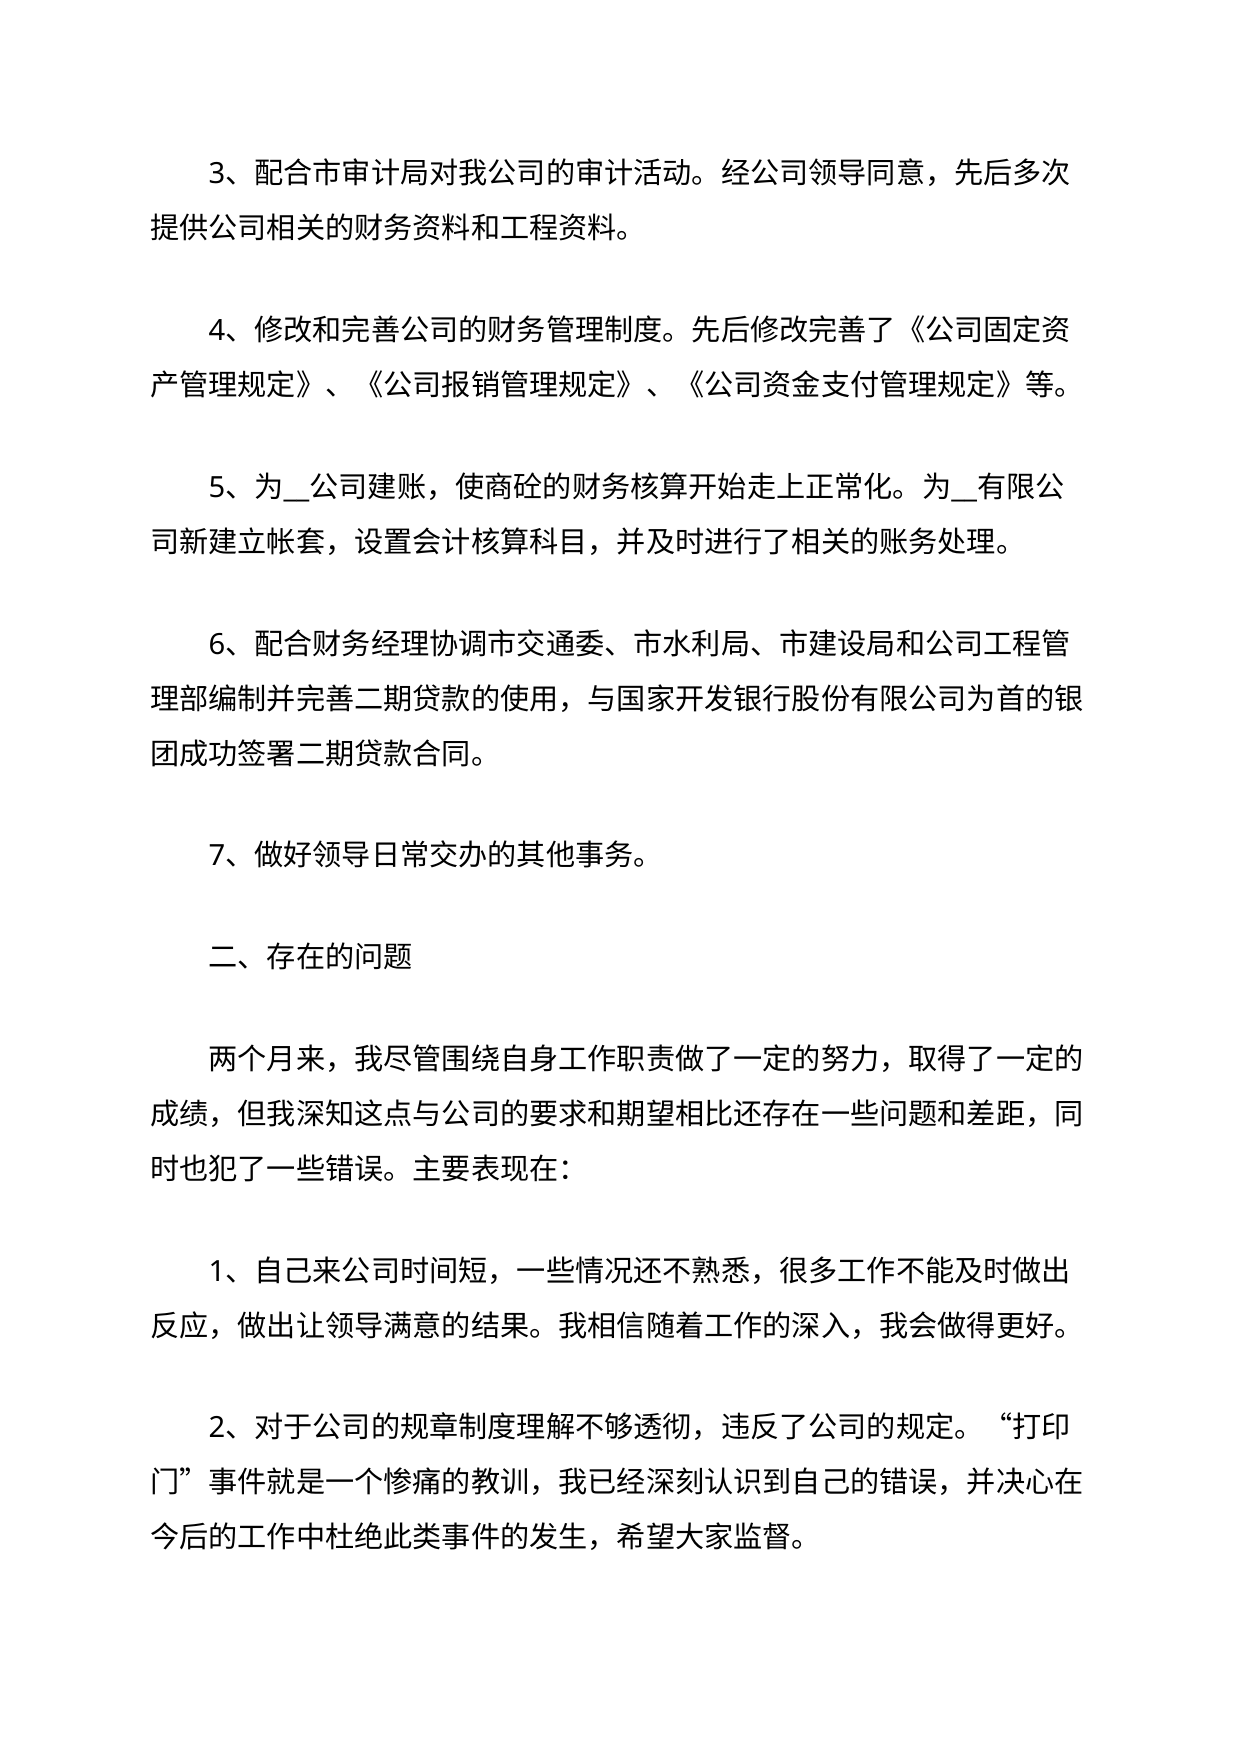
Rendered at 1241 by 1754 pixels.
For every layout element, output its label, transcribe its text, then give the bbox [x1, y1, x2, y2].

text 2、对于公司的规章制度理解不够透彻，违反了公司的规定。“打印门”事件就是一个惨痛的教训，我已经深刻认识到自己的错误，并决心在今后的工作中杜绝此类事件的发生，希望大家监督。 [150, 1404, 1090, 1556]
text 3、配合市审计局对我公司的审计活动。经公司领导同意，先后多次提供公司相关的财务资料和工程资料。 [150, 150, 1090, 247]
text 1、自己来公司时间短，一些情况还不熟悉，很多工作不能及时做出反应，做出让领导满意的结果。我相信随着工作的深入，我会做得更好。 [150, 1247, 1090, 1344]
text 7、做好领导日常交办的其他事务。 [150, 832, 1090, 874]
text 4、修改和完善公司的财务管理制度。先后修改完善了《公司固定资产管理规定》、《公司报销管理规定》、《公司资金支付管理规定》等。 [150, 307, 1090, 404]
text 6、配合财务经理协调市交通委、市水利局、市建设局和公司工程管理部编制并完善二期贷款的使用，与国家开发银行股份有限公司为首的银团成功签署二期贷款合同。 [150, 620, 1090, 772]
text 两个月来，我尽管围绕自身工作职责做了一定的努力，取得了一定的成绩，但我深知这点与公司的要求和期望相比还存在一些问题和差距，同时也犯了一些错误。主要表现在： [150, 1036, 1090, 1188]
text 二、存在的问题 [150, 934, 1090, 976]
text 5、为__公司建账，使商砼的财务核算开始走上正常化。为__有限公司新建立帐套，设置会计核算科目，并及时进行了相关的账务处理。 [150, 463, 1090, 561]
